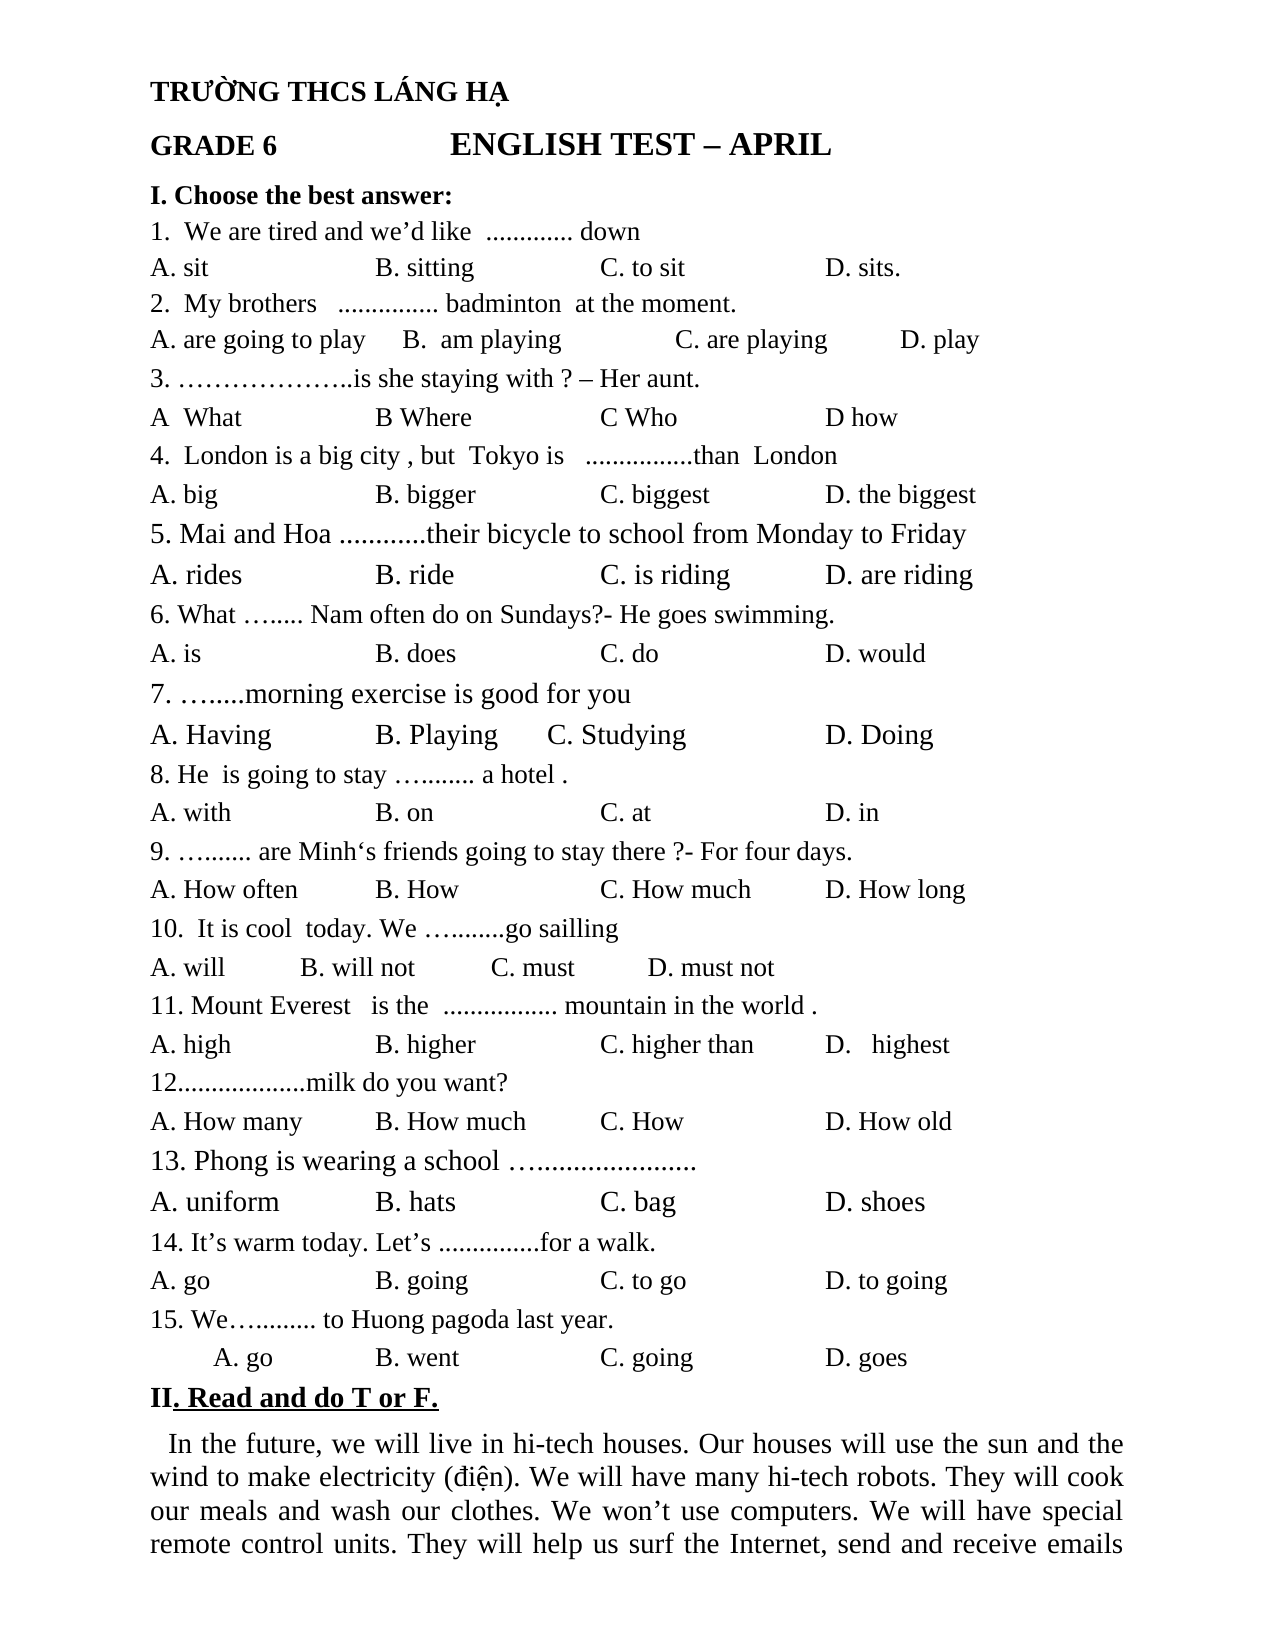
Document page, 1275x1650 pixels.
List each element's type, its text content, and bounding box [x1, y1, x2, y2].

text A. sit B. sitting C. to sit D. sits. [150, 251, 1125, 282]
text A. go B. went C. going D. goes [206, 1341, 1125, 1372]
text A. How many B. How much C. How D. How old [150, 1105, 1125, 1136]
text 3. ………………..is she staying with ? – Her aunt. [150, 362, 1125, 393]
text TRƯỜNG THCS LÁNG HẠ [150, 74, 1125, 107]
text 12...................milk do you want? [150, 1066, 1125, 1097]
text 2. My brothers ............... badminton at the moment. [150, 287, 1125, 319]
text 6. What …..... Nam often do on Sundays?- He goes swimming. [150, 599, 1125, 630]
text A. go B. going C. to go D. to going [150, 1264, 1125, 1295]
text 7. ….....morning exercise is good for you [150, 676, 1125, 709]
text A What B Where C Who D how [150, 401, 1125, 432]
text A. are going to play B. am playing C. are playing D. play [150, 324, 1125, 355]
text 4. London is a big city , but Tokyo is ................than London [150, 439, 1125, 470]
text 5. Mai and Hoa ............their bicycle to school from Monday to Friday [150, 516, 1125, 550]
text A. will B. will not C. must D. must not [150, 951, 1125, 982]
text A. Having B. Playing C. Studying D. Doing [150, 717, 1125, 750]
text 11. Mount Everest is the ................. mountain in the world . [150, 989, 1125, 1020]
text II. Read and do T or F. [150, 1380, 1125, 1413]
text 13. Phong is wearing a school …...................... [150, 1143, 1125, 1177]
text 14. It’s warm today. Let’s ...............for a walk. [150, 1226, 1125, 1257]
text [150, 1426, 1125, 1560]
text I. Choose the best answer: [150, 179, 1125, 210]
text 8. He is going to stay …........ a hotel . [150, 758, 1125, 789]
text 10. It is cool today. We …........go sailling [150, 912, 1125, 943]
text GRADE 6 ENGLISH TEST – APRIL [150, 124, 1125, 162]
text 9. …....... are Minh‘s friends going to stay there ?- For four days. [150, 835, 1125, 866]
text A. uniform B. hats C. bag D. shoes [150, 1184, 1125, 1218]
text 15. We…......... to Huong pagoda last year. [150, 1303, 1125, 1334]
text A. with B. on C. at D. in [150, 797, 1125, 828]
text A. big B. bigger C. biggest D. the biggest [150, 478, 1125, 509]
text A. high B. higher C. higher than D. highest [150, 1028, 1125, 1059]
text 1. We are tired and we’d like ............. down [150, 215, 1125, 246]
text A. rides B. ride C. is riding D. are riding [150, 557, 1125, 591]
text A. is B. does C. do D. would [150, 637, 1125, 668]
text A. How often B. How C. How much D. How long [150, 874, 1125, 905]
